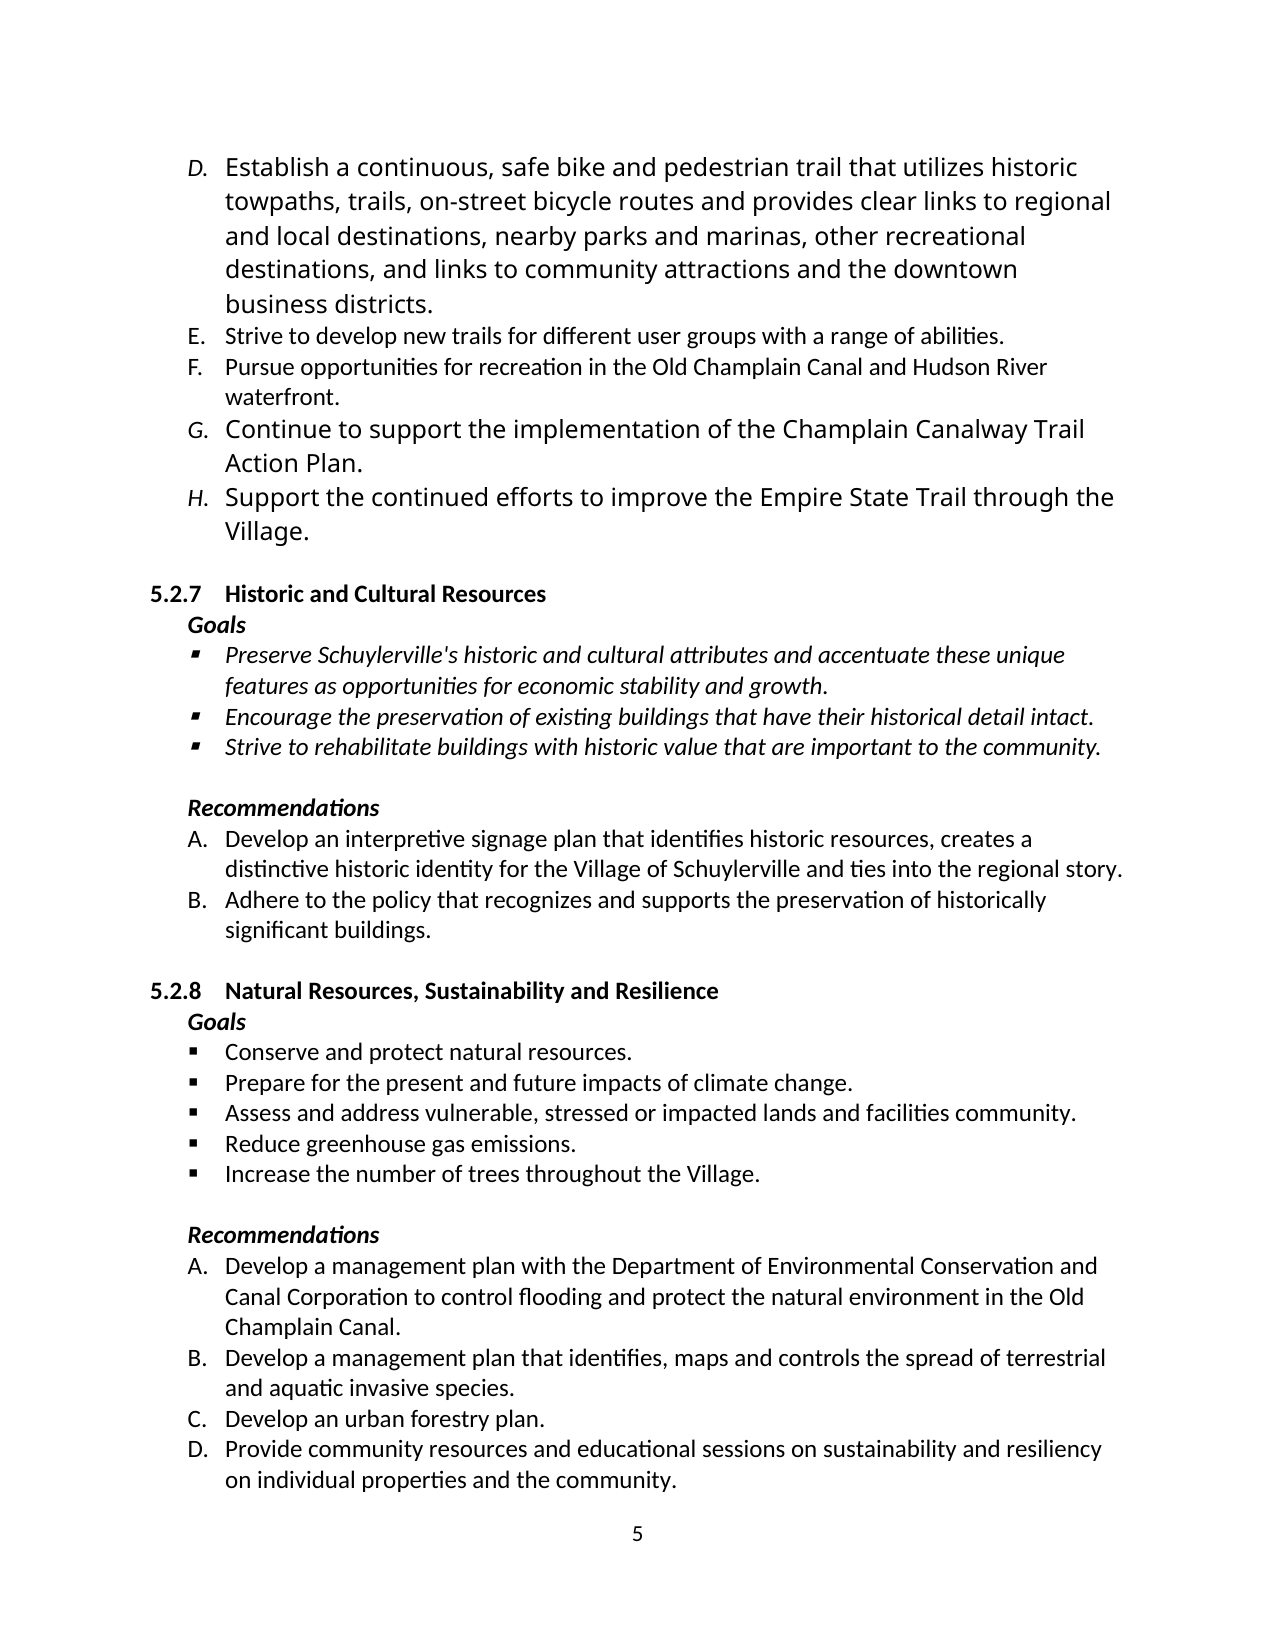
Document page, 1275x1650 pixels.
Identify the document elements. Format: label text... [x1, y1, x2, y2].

list Strive to develop new trails for different user groups with a range of abilities. [187, 320, 1125, 351]
text 5.2.7 Historic and Cultural Resources [150, 579, 1125, 609]
list Establish a continuous, safe bike and pedestrian trail that utilizes historic towpaths, trails, on-street bicycle routes and provides clear links to regional and local destinations, nearby parks and marinas, other recreational destinations, and links to community attractions and the downtown business districts. [187, 150, 1125, 320]
text Goals [150, 1006, 1125, 1036]
list Continue to support the implementation of the Champlain Canalway Trail Action Plan. [187, 412, 1125, 480]
list Develop a management plan with the Department of Environmental Conservation and Canal Corporation to control flooding and protect the natural environment in the Old Champlain Canal. [187, 1250, 1125, 1342]
text 5.2.8 Natural Resources, Sustainability and Resilience [150, 975, 1125, 1006]
list Develop an urban forestry plan. [187, 1403, 1125, 1433]
list Provide community resources and educational sessions on sustainability and resiliency on individual properties and the community. [187, 1433, 1125, 1494]
list Develop an interpretive signage plan that identifies historic resources, creates a distinctive historic identity for the Village of Schuylerville and ties into the regional story. [187, 823, 1125, 884]
text Goals [150, 609, 1125, 640]
list Increase the number of trees throughout the Village. [187, 1158, 1125, 1189]
list Preserve Schuylerville's historic and cultural attributes and accentuate these unique features as opportunities for economic stability and growth. [187, 640, 1125, 701]
list Encourage the preservation of existing buildings that have their historical detail intact. [187, 701, 1125, 731]
list Assess and address vulnerable, stressed or impacted lands and facilities community. [187, 1097, 1125, 1128]
list Reduce greenhouse gas emissions. [187, 1128, 1125, 1158]
list Pursue opportunities for recreation in the Old Champlain Canal and Hudson River waterfront. [187, 351, 1125, 412]
list Adhere to the policy that recognizes and supports the preservation of historically significant buildings. [187, 884, 1125, 945]
list Strive to rehabilitate buildings with historic value that are important to the community. [187, 731, 1125, 762]
text Recommendations [150, 1219, 1125, 1250]
list Conserve and protect natural resources. [187, 1036, 1125, 1067]
list Develop a management plan that identifies, maps and controls the spread of terrestrial and aquatic invasive species. [187, 1342, 1125, 1403]
text Recommendations [150, 792, 1125, 823]
list Prepare for the present and future impacts of climate change. [187, 1067, 1125, 1097]
list Support the continued efforts to improve the Empire State Trail through the Village. [187, 480, 1125, 548]
